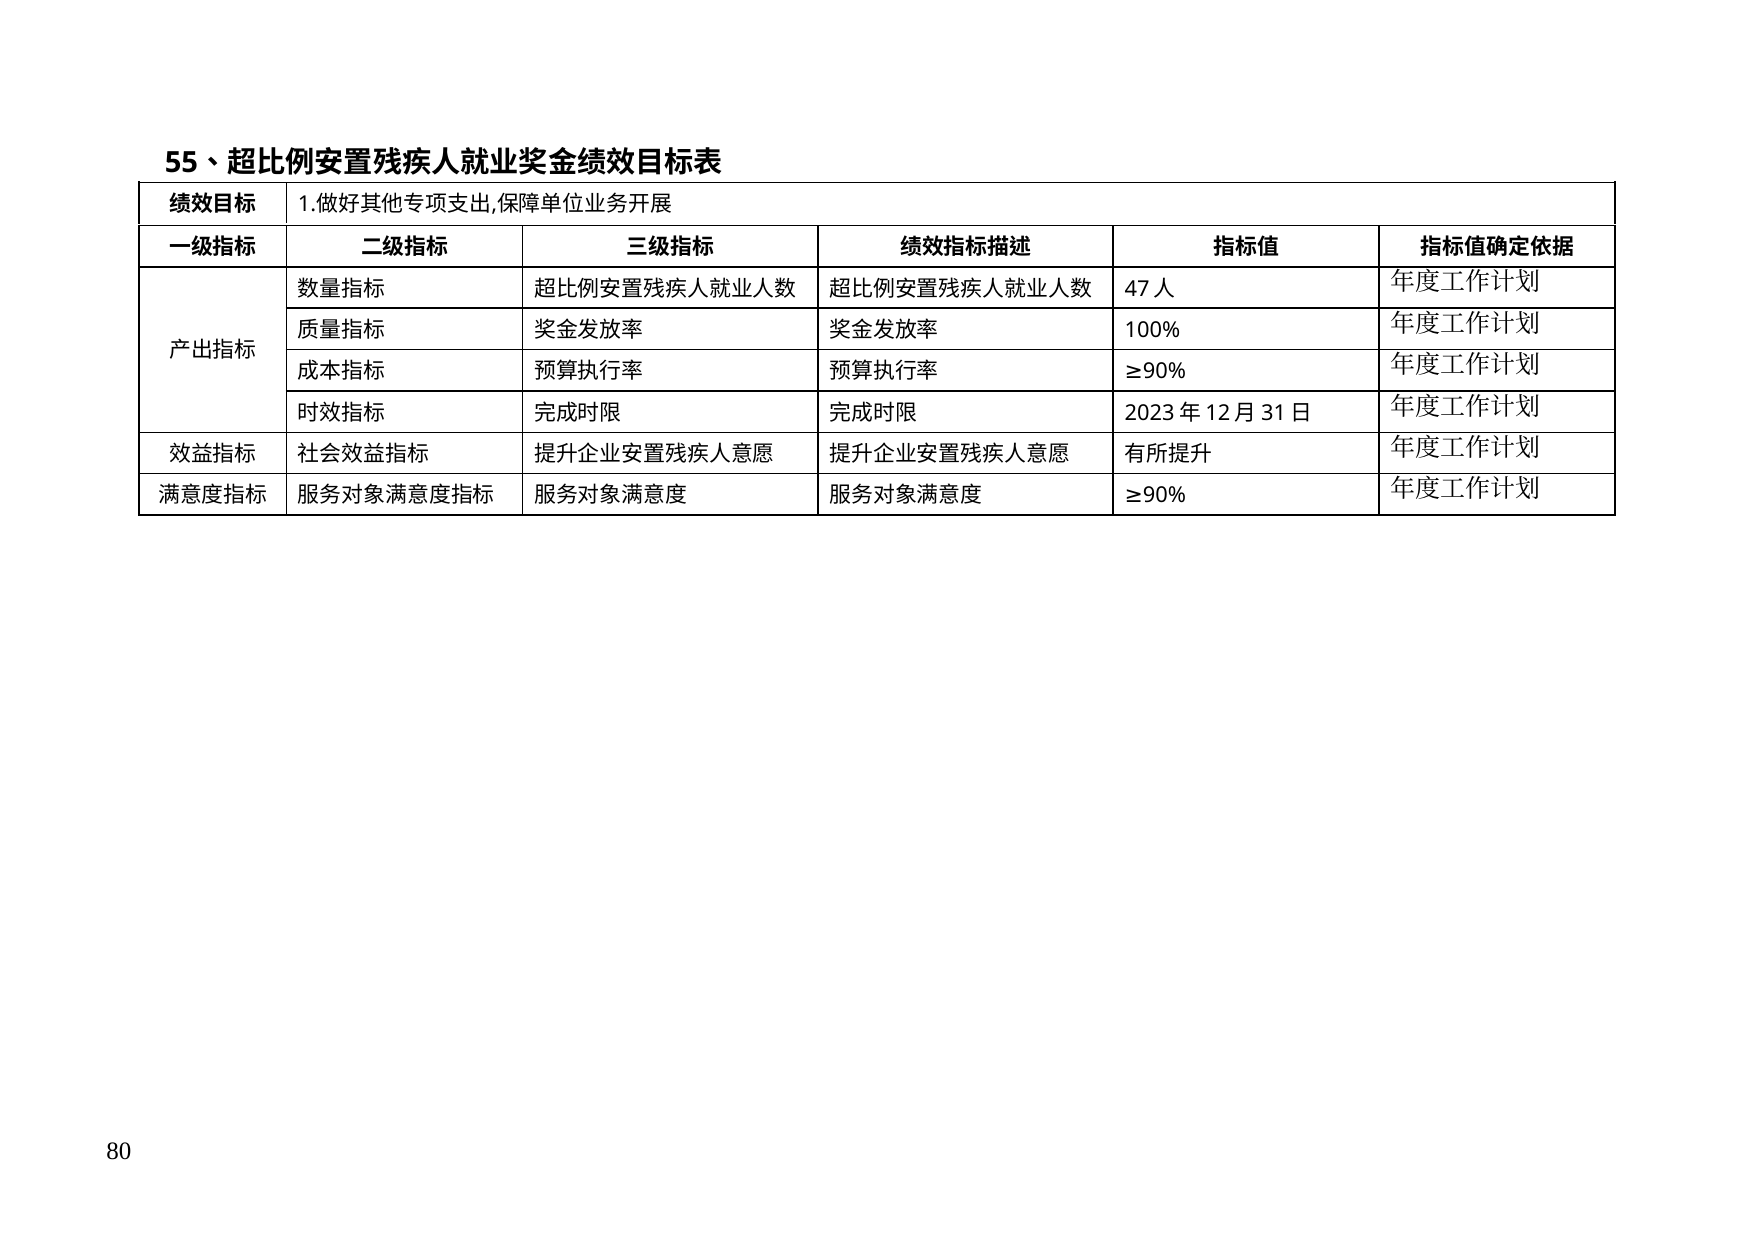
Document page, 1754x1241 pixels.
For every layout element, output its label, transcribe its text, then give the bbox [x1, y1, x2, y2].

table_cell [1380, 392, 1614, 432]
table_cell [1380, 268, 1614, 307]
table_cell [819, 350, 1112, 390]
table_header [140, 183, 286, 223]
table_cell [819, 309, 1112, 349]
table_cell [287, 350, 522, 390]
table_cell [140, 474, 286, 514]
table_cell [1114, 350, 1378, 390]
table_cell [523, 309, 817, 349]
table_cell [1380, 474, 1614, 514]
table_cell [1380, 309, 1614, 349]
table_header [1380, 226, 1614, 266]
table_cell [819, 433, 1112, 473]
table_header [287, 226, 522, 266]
text 55、超比例安置残疾人就业奖金绩效目标表 [106, 142, 1648, 181]
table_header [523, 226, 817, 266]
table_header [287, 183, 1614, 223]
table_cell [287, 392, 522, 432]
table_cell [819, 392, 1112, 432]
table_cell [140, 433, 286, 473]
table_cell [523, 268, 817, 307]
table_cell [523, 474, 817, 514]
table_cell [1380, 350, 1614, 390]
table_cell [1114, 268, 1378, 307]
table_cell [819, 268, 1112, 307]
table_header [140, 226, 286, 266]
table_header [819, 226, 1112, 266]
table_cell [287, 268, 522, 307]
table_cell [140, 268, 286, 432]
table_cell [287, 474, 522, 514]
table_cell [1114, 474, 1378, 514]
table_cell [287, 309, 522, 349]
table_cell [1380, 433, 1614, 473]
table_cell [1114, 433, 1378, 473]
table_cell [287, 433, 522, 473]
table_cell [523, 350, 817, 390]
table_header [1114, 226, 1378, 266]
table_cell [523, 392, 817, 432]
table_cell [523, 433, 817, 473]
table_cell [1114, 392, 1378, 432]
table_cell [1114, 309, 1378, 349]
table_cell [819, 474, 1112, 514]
